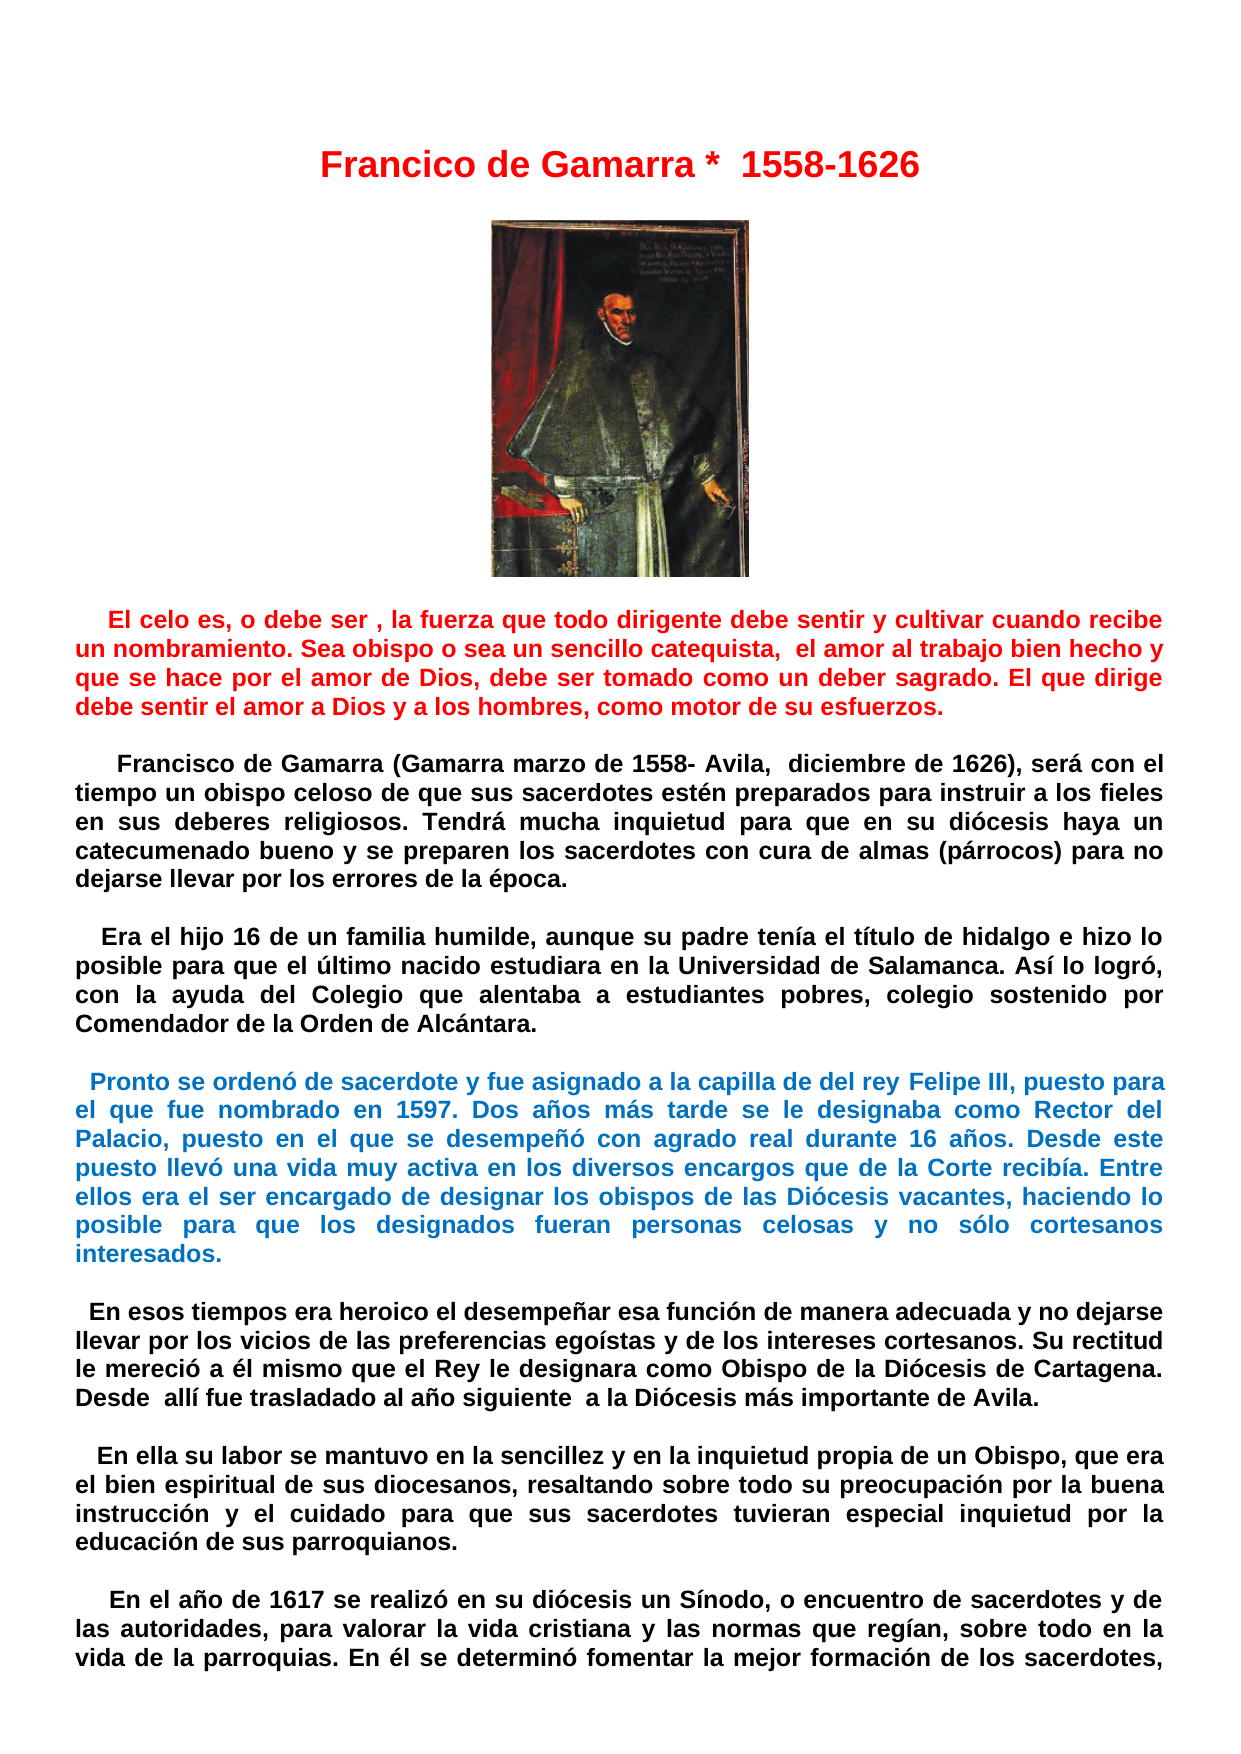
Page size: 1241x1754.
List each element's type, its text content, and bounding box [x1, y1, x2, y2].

picture [491, 218, 749, 577]
text En esos tiempos era heroico el desempeñar esa función de manera adecuada y no dejarse llevar por los vicios de las preferencias egoístas y de los intereses cortesanos. Su rectitud le mereció a él mismo que el Rey le designara como Obispo de la Diócesis de Cartagena. Desde allí fue trasladado al año siguiente a la Diócesis más importante de Avila. [75, 1297, 1165, 1412]
text Pronto se ordenó de sacerdote y fue asignado a la capilla de del rey Felipe III, puesto para el que fue nombrado en 1597. Dos años más tarde se le designaba como Rector del Palacio, puesto en el que se desempeñó con agrado real durante 16 años. Desde este puesto llevó una vida muy activa en los diversos encargos que de la Corte recibía. Entre ellos era el ser encargado de designar los obispos de las Diócesis vacantes, haciendo lo posible para que los designados fueran personas celosas y no sólo cortesanos interesados. [75, 1067, 1165, 1268]
text Francico de Gamarra * 1558-1626 [75, 142, 1165, 185]
text Era el hijo 16 de un familia humilde, aunque su padre tenía el título de hidalgo e hizo lo posible para que el último nacido estudiara en la Universidad de Salamanca. Así lo logró, con la ayuda del Colegio que alentaba a estudiantes pobres, colegio sostenido por Comendador de la Orden de Alcántara. [75, 922, 1165, 1037]
text El celo es, o debe ser , la fuerza que todo dirigente debe sentir y cultivar cuando recibe un nombramiento. Sea obispo o sea un sencillo catequista, el amor al trabajo bien hecho y que se hace por el amor de Dios, debe ser tomado como un deber sagrado. El que dirige debe sentir el amor a Dios y a los hombres, como motor de su esfuerzos. [75, 605, 1165, 720]
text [75, 1585, 1165, 1672]
text Francisco de Gamarra (Gamarra marzo de 1558- Avila, diciembre de 1626), será con el tiempo un obispo celoso de que sus sacerdotes estén preparados para instruir a los fieles en sus deberes religiosos. Tendrá mucha inquietud para que en su diócesis haya un catecumenado bueno y se preparen los sacerdotes con cura de almas (párrocos) para no dejarse llevar por los errores de la época. [75, 749, 1165, 893]
text En ella su labor se mantuvo en la sencillez y en la inquietud propia de un Obispo, que era el bien espiritual de sus diocesanos, resaltando sobre todo su preocupación por la buena instrucción y el cuidado para que sus sacerdotes tuvieran especial inquietud por la educación de sus parroquianos. [75, 1441, 1165, 1556]
